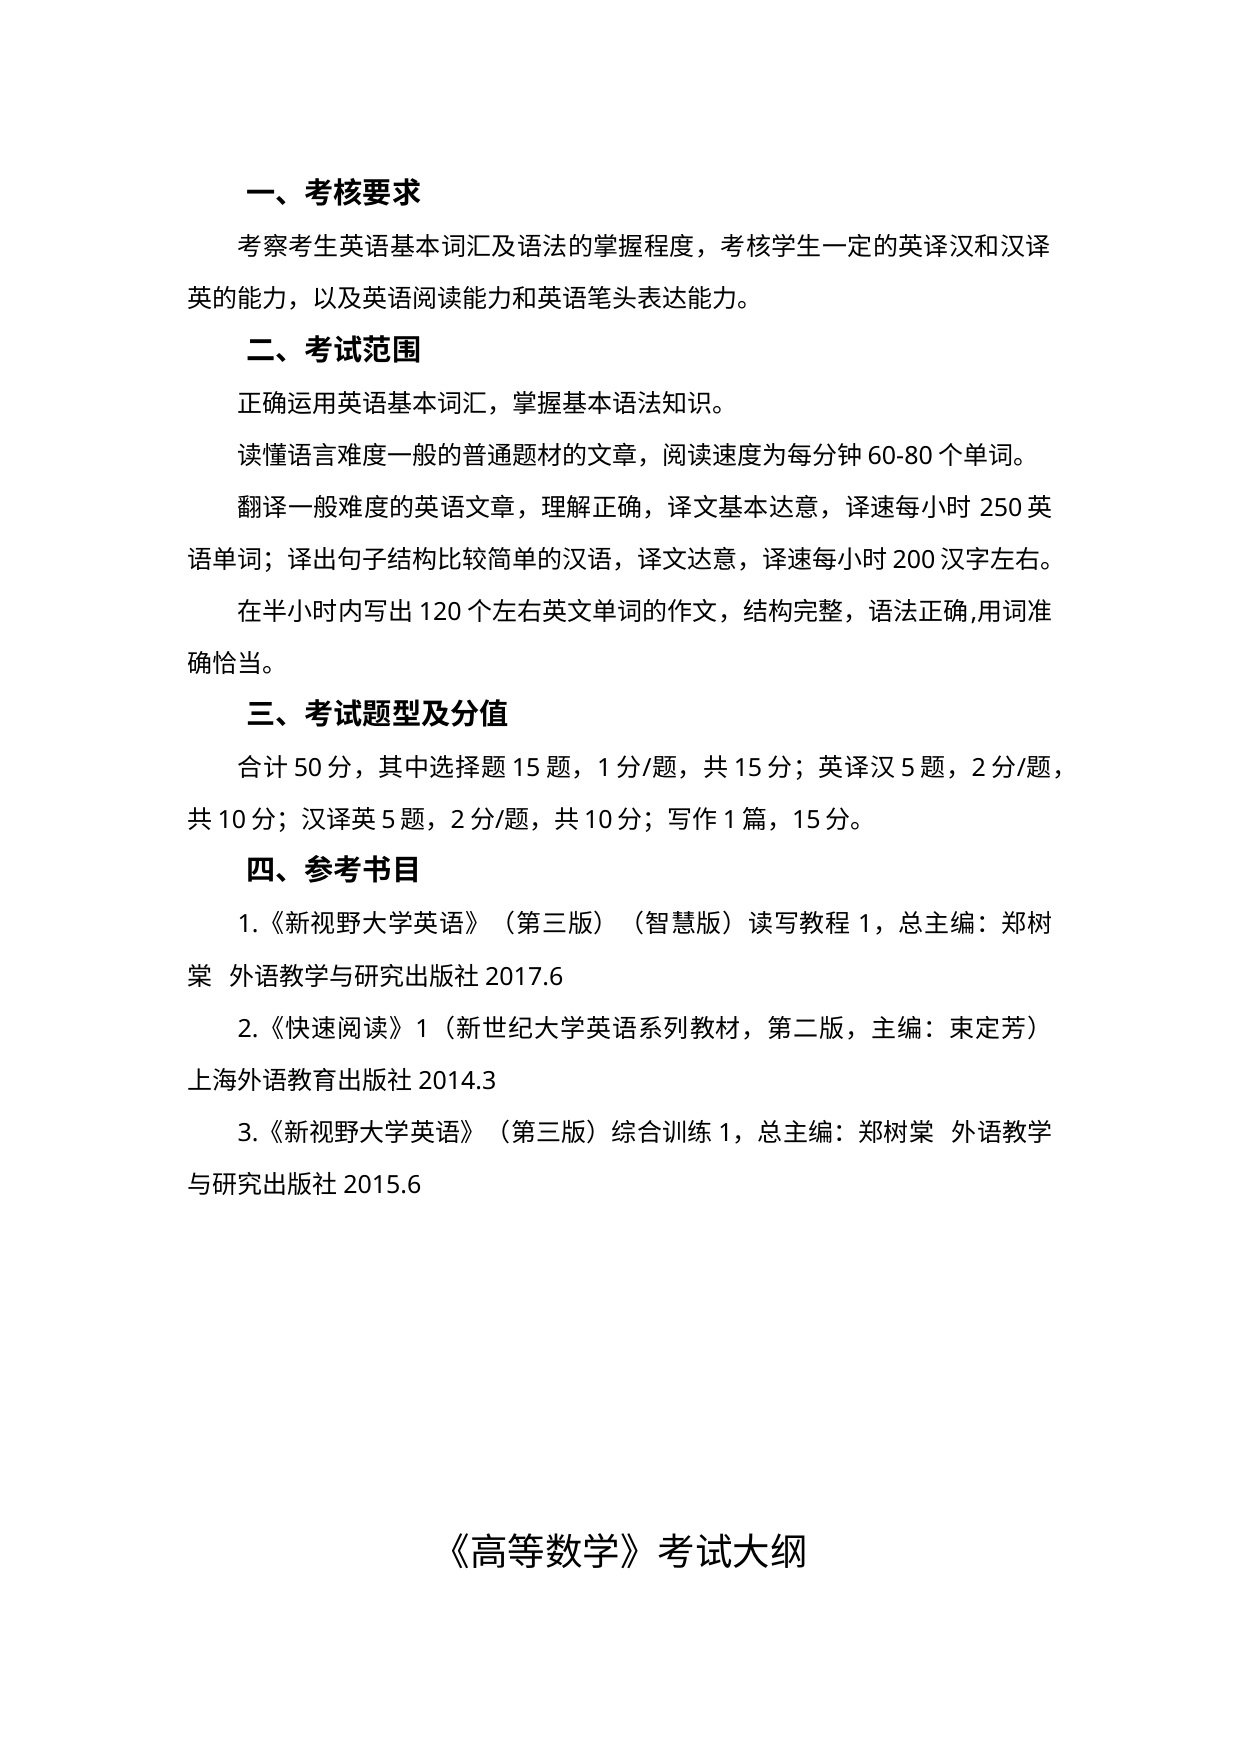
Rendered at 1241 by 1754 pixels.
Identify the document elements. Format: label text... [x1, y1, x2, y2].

text 翻译一般难度的英语文章，理解正确，译文基本达意，译速每小时250英语单词；译出句子结构比较简单的汉语，译文达意，译速每小时200汉字左右。 [187, 474, 1053, 579]
text 《高等数学》考试大纲 [187, 1516, 1053, 1581]
text 三、考试题型及分值 [187, 683, 1053, 735]
text 考察考生英语基本词汇及语法的掌握程度，考核学生一定的英译汉和汉译英的能力，以及英语阅读能力和英语笔头表达能力。 [187, 214, 1053, 318]
text 3.《新视野大学英语》（第三版）综合训练1，总主编：郑树棠 外语教学与研究出版社 2015.6 [187, 1099, 1053, 1204]
text 一、考核要求 [187, 162, 1053, 214]
text 2.《快速阅读》1（新世纪大学英语系列教材，第二版，主编：束定芳） 上海外语教育出版社 2014.3 [187, 995, 1053, 1099]
text 读懂语言难度一般的普通题材的文章，阅读速度为每分钟60-80个单词。 [187, 422, 1053, 474]
text 合计50分，其中选择题15题，1分/题，共15分；英译汉5题，2分/题，共10分；汉译英5题，2分/题，共10分；写作1篇，15分。 [187, 735, 1053, 839]
text 正确运用英语基本词汇，掌握基本语法知识。 [187, 370, 1053, 422]
text 在半小时内写出120个左右英文单词的作文，结构完整，语法正确,用词准确恰当。 [187, 579, 1053, 683]
text 二、考试范围 [187, 318, 1053, 370]
text 四、参考书目 [187, 839, 1053, 891]
text 1.《新视野大学英语》（第三版）（智慧版）读写教程1，总主编：郑树棠 外语教学与研究出版社 2017.6 [187, 891, 1053, 995]
